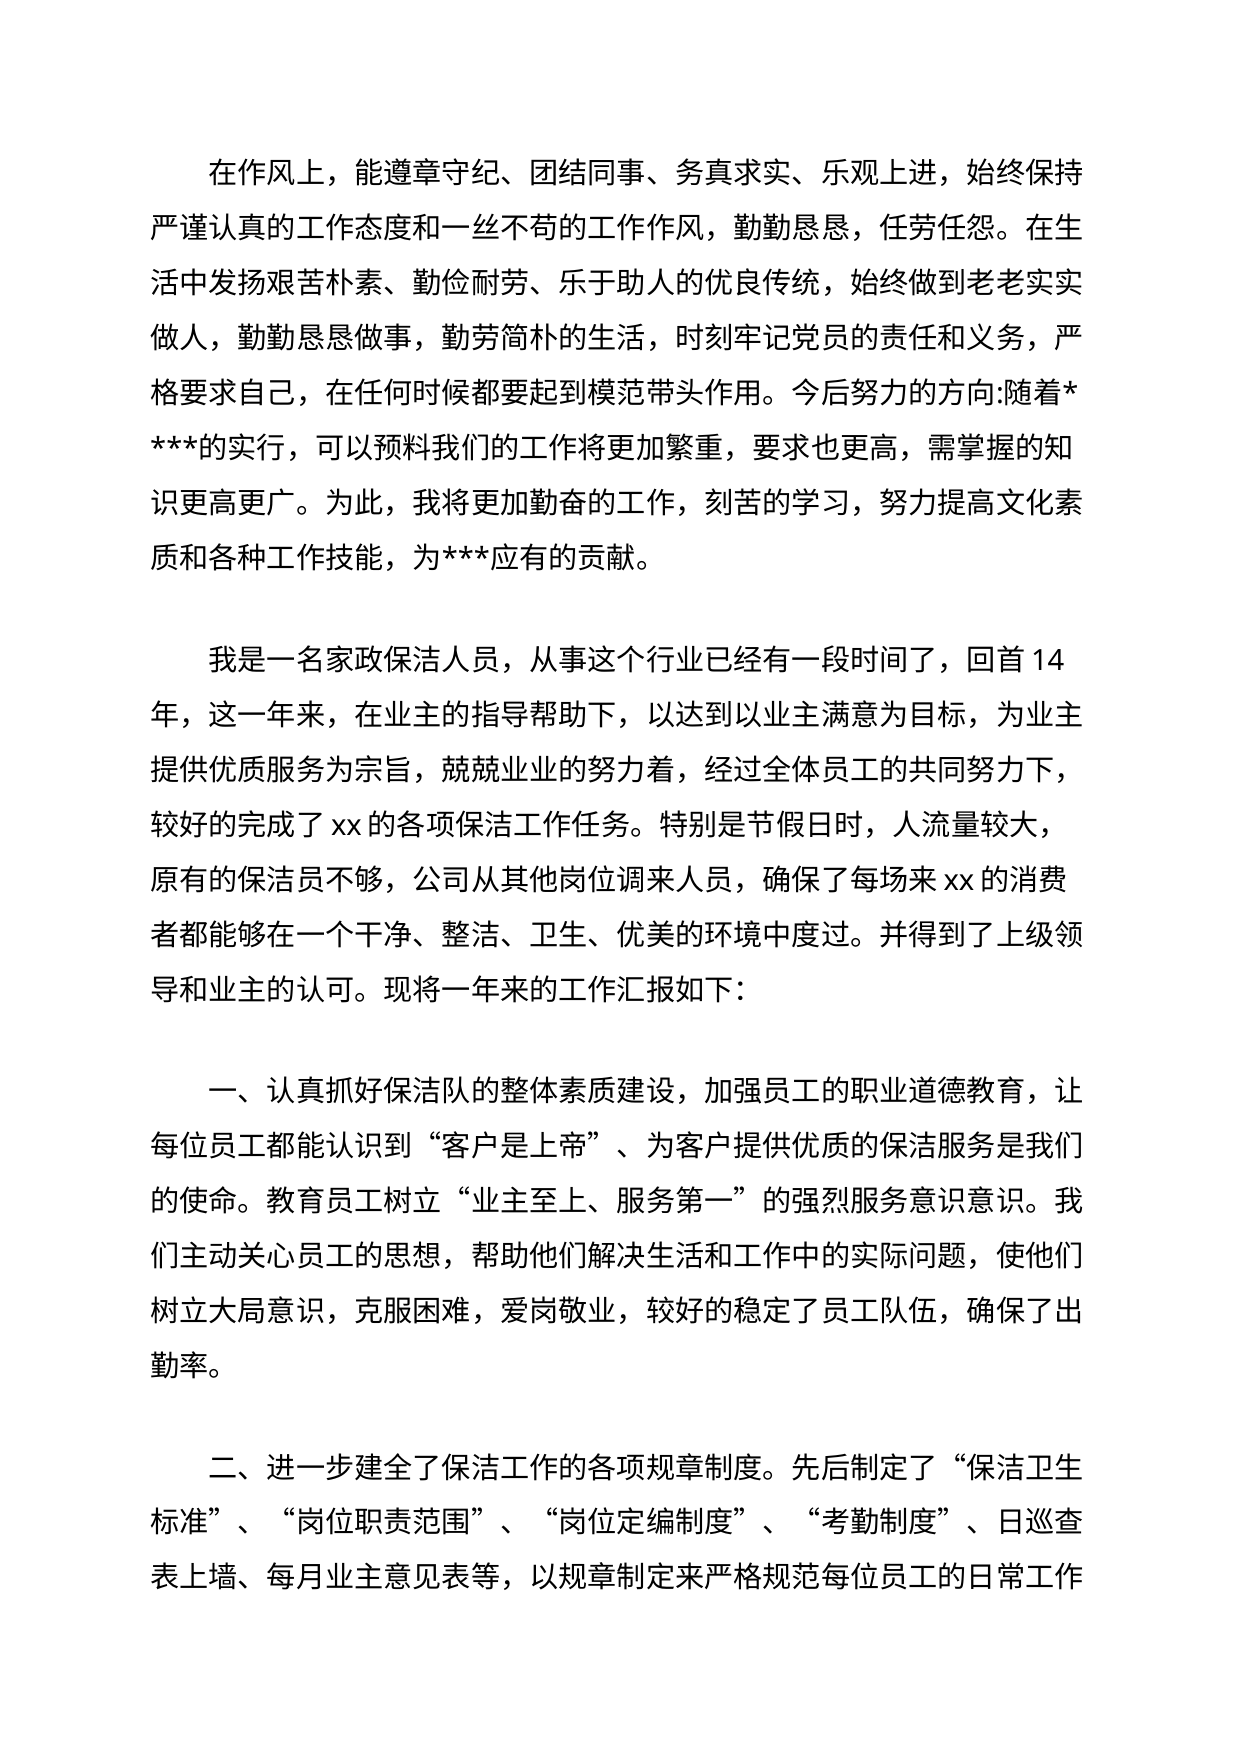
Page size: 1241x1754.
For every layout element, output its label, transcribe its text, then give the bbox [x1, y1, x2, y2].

text 在作风上，能遵章守纪、团结同事、务真求实、乐观上进，始终保持严谨认真的工作态度和一丝不苟的工作作风，勤勤恳恳，任劳任怨。在生活中发扬艰苦朴素、勤俭耐劳、乐于助人的优良传统，始终做到老老实实做人，勤勤恳恳做事，勤劳简朴的生活，时刻牢记党员的责任和义务，严格要求自己，在任何时候都要起到模范带头作用。今后努力的方向:随着****的实行，可以预料我们的工作将更加繁重，要求也更高，需掌握的知识更高更广。为此，我将更加勤奋的工作，刻苦的学习，努力提高文化素质和各种工作技能，为***应有的贡献。 [150, 150, 1090, 577]
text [150, 1444, 1090, 1596]
text 我是一名家政保洁人员，从事这个行业已经有一段时间了，回首14年，这一年来，在业主的指导帮助下，以达到以业主满意为目标，为业主提供优质服务为宗旨，兢兢业业的努力着，经过全体员工的共同努力下，较好的完成了xx的各项保洁工作任务。特别是节假日时，人流量较大，原有的保洁员不够，公司从其他岗位调来人员，确保了每场来xx的消费者都能够在一个干净、整洁、卫生、优美的环境中度过。并得到了上级领导和业主的认可。现将一年来的工作汇报如下： [150, 636, 1090, 1008]
text 一、认真抓好保洁队的整体素质建设，加强员工的职业道德教育，让每位员工都能认识到“客户是上帝”、为客户提供优质的保洁服务是我们的使命。教育员工树立“业主至上、服务第一”的强烈服务意识意识。我们主动关心员工的思想，帮助他们解决生活和工作中的实际问题，使他们树立大局意识，克服困难，爱岗敬业，较好的稳定了员工队伍，确保了出勤率。 [150, 1068, 1090, 1385]
